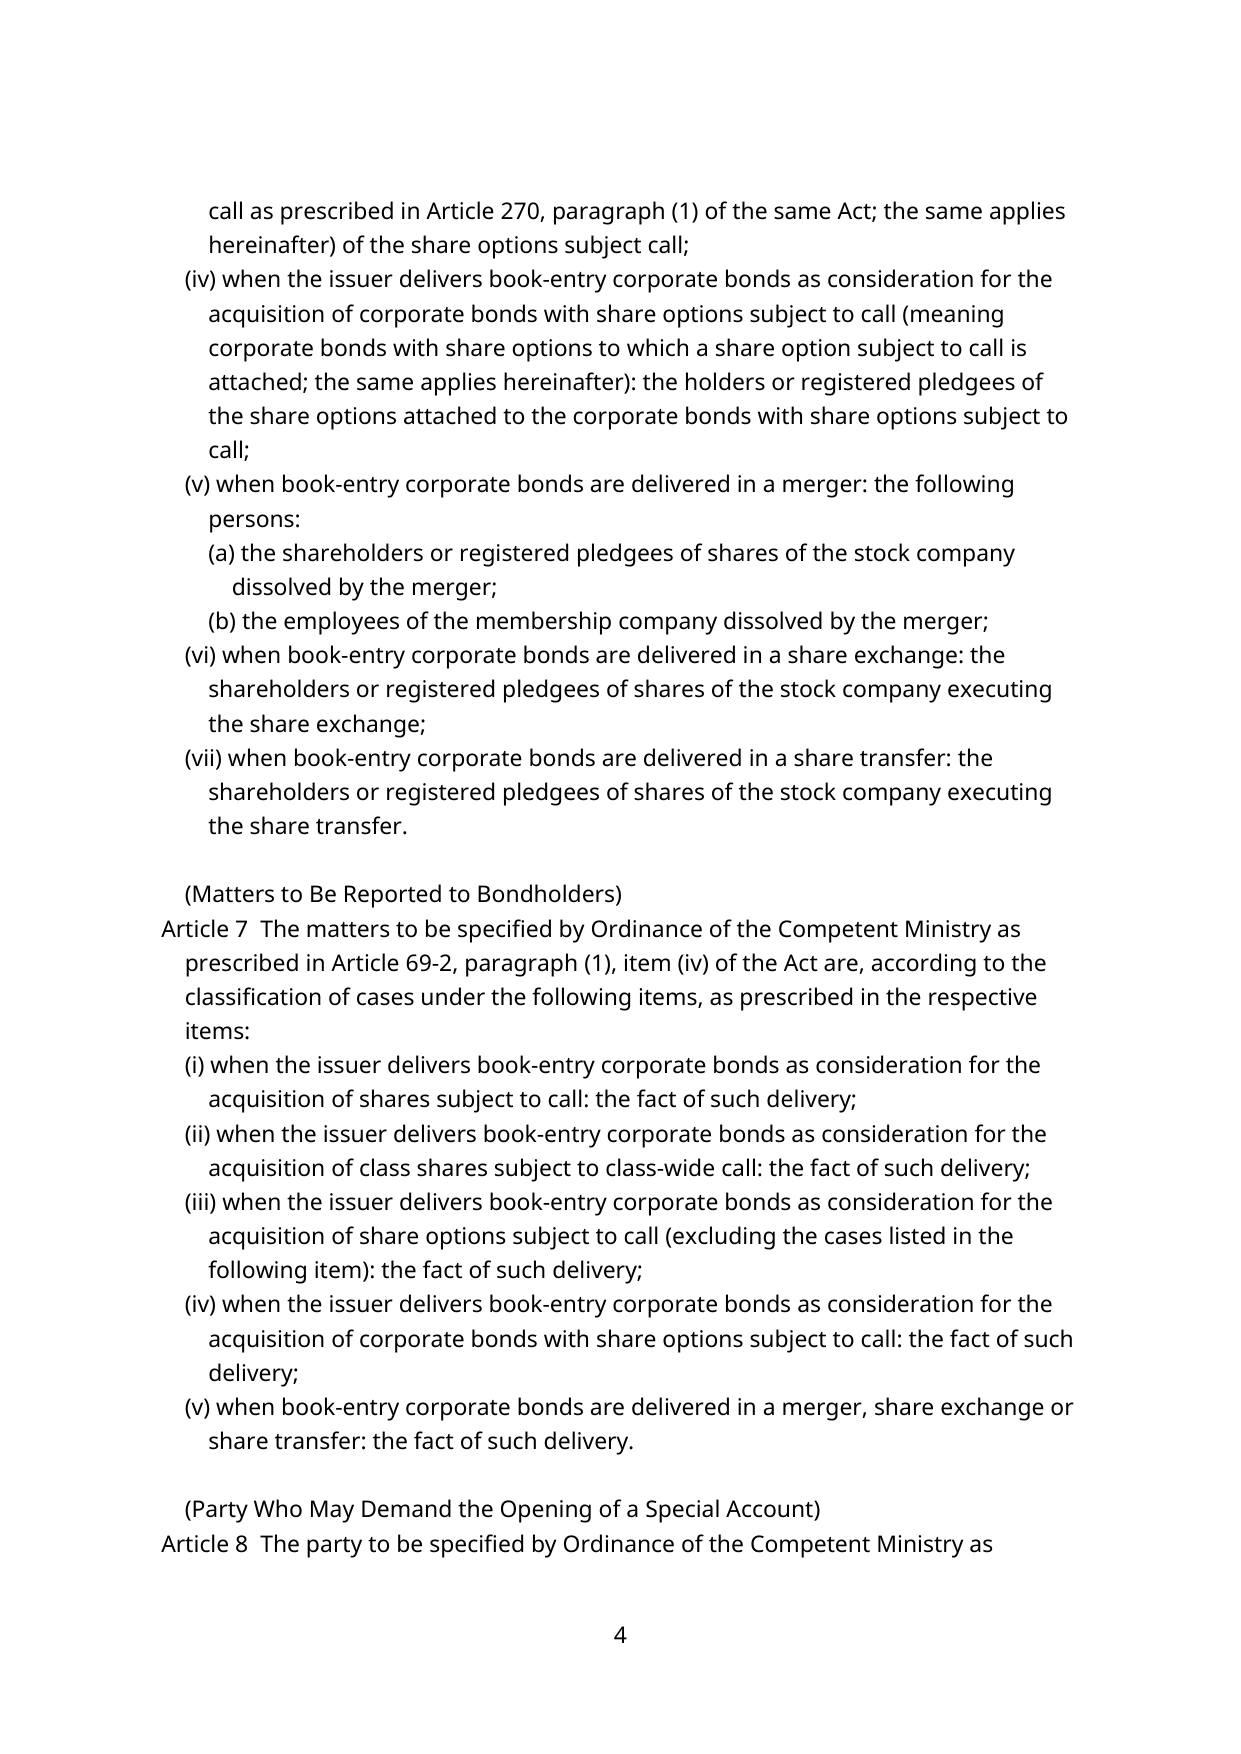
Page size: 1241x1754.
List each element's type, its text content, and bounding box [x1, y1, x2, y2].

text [161, 1526, 1079, 1560]
text Article 7 The matters to be specified by Ordinance of the Competent Ministry as prescribed in Article 69-2, paragraph (1), item (iv) of the Act are, according to the classification of cases under the following items, as prescribed in the respective items: [161, 911, 1079, 1048]
text (b) the employees of the membership company dissolved by the merger; [207, 604, 1079, 638]
text (vii) when book-entry corporate bonds are delivered in a share transfer: the shareholders or registered pledgees of shares of the stock company executing the share transfer. [184, 740, 1079, 843]
text (vi) when book-entry corporate bonds are delivered in a share exchange: the shareholders or registered pledgees of shares of the stock company executing the share exchange; [184, 638, 1079, 740]
text (v) when book-entry corporate bonds are delivered in a merger, share exchange or share transfer: the fact of such delivery. [184, 1389, 1079, 1458]
text (iii) when the issuer delivers book-entry corporate bonds as consideration for the acquisition of share options subject to call (excluding the cases listed in the following item): the fact of such delivery; [184, 1184, 1079, 1287]
text (ii) when the issuer delivers book-entry corporate bonds as consideration for the acquisition of class shares subject to class-wide call: the fact of such delivery; [184, 1116, 1079, 1184]
text (v) when book-entry corporate bonds are delivered in a merger: the following persons: [184, 467, 1079, 535]
text (i) when the issuer delivers book-entry corporate bonds as consideration for the acquisition of shares subject to call: the fact of such delivery; [184, 1048, 1079, 1116]
text (Party Who May Demand the Opening of a Special Account) [184, 1492, 1079, 1526]
text (iv) when the issuer delivers book-entry corporate bonds as consideration for the acquisition of corporate bonds with share options subject to call (meaning corporate bonds with share options to which a share option subject to call is attached; the same applies hereinafter): the holders or registered pledgees of the share options attached to the corporate bonds with share options subject to call; [184, 262, 1079, 467]
text (Matters to Be Reported to Bondholders) [184, 877, 1079, 911]
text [184, 194, 1079, 262]
text (iv) when the issuer delivers book-entry corporate bonds as consideration for the acquisition of corporate bonds with share options subject to call: the fact of such delivery; [184, 1287, 1079, 1389]
text (a) the shareholders or registered pledgees of shares of the stock company dissolved by the merger; [207, 535, 1079, 604]
